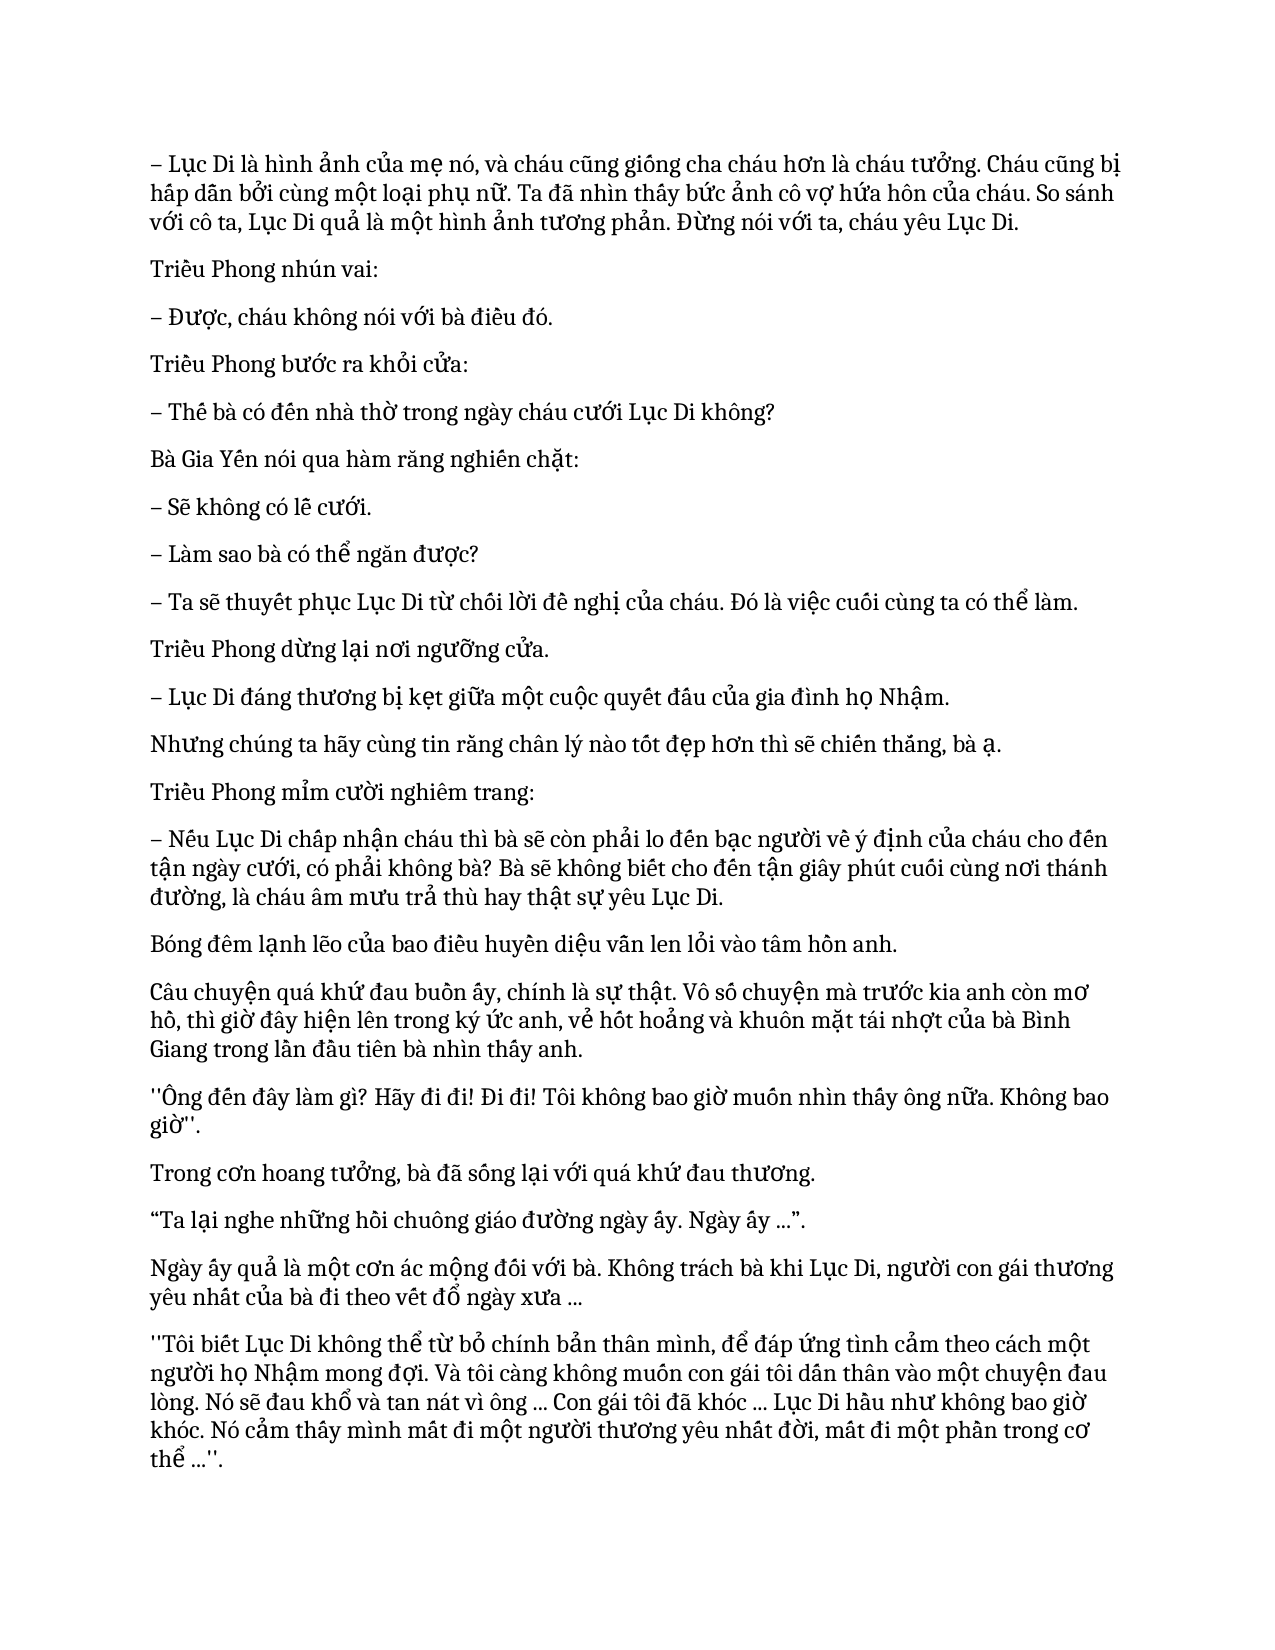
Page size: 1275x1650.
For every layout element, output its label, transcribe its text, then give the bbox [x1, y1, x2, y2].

text Trong cơn hoang tưởng, bà đã sống lại với quá khứ đau thương. [150, 1159, 1125, 1187]
text ''Tôi biết Lục Di không thể từ bỏ chính bản thân mình, để đáp ứng tình cảm theo cách một người họ Nhậm mong đợi. Và tôi càng không muốn con gái tôi dấn thân vào một chuyện đau lòng. Nó sẽ đau khổ và tan nát vì ông ... Con gái tôi đã khóc ... Lục Di hầu như không bao giờ khóc. Nó cảm thấy mình mất đi một người thương yêu nhất đời, mất đi một phần trong cơ thể ...''. [150, 1330, 1125, 1474]
text Ngày ấy quả là một cơn ác mộng đối với bà. Không trách bà khi Lục Di, người con gái thương yêu nhất của bà đi theo vết đổ ngày xưa ... [150, 1254, 1125, 1311]
text Bóng đêm lạnh lẽo của bao điều huyền diệu vẫn len lỏi vào tâm hồn anh. [150, 930, 1125, 959]
text – Nếu Lục Di chấp nhận cháu thì bà sẽ còn phải lo đến bạc người về ý định của cháu cho đến tận ngày cưới, có phải không bà? Bà sẽ không biết cho đến tận giây phút cuối cùng nơi thánh đường, là cháu âm mưu trả thù hay thật sự yêu Lục Di. [150, 825, 1125, 911]
text – Lục Di đáng thương bị kẹt giữa một cuộc quyết đấu của gia đình họ Nhậm. [150, 682, 1125, 711]
text Triều Phong nhún vai: [150, 255, 1125, 284]
text – Thế bà có đến nhà thờ trong ngày cháu cưới Lục Di không? [150, 397, 1125, 426]
text – Lục Di là hình ảnh của mẹ nó, và cháu cũng giống cha cháu hơn là cháu tưởng. Cháu cũng bị hấp dẫn bởi cùng một loại phụ nữ. Ta đã nhìn thấy bức ảnh cô vợ hứa hôn của cháu. So sánh với cô ta, Lục Di quả là một hình ảnh tương phản. Đừng nói với ta, cháu yêu Lục Di. [150, 150, 1125, 236]
text Triều Phong bước ra khỏi cửa: [150, 350, 1125, 379]
text Triều Phong dừng lại nơi ngưỡng cửa. [150, 635, 1125, 664]
text – Sẽ không có lễ cưới. [150, 492, 1125, 521]
text – Làm sao bà có thể ngăn được? [150, 540, 1125, 569]
text ''Ông đến đây làm gì? Hãy đi đi! Đi đi! Tôi không bao giờ muốn nhìn thấy ông nữa. Không bao giờ''. [150, 1082, 1125, 1140]
text Nhưng chúng ta hãy cùng tin rằng chân lý nào tốt đẹp hơn thì sẽ chiến thắng, bà ạ. [150, 730, 1125, 759]
text Triều Phong mỉm cười nghiêm trang: [150, 777, 1125, 806]
text Câu chuyện quá khứ đau buồn ấy, chính là sự thật. Vô số chuyện mà trước kia anh còn mơ hồ, thì giờ đây hiện lên trong ký ức anh, vẻ hốt hoảng và khuôn mặt tái nhợt của bà Bình Giang trong lần đầu tiên bà nhìn thấy anh. [150, 977, 1125, 1064]
text “Ta lại nghe những hồi chuông giáo đường ngày ấy. Ngày ấy ...”. [150, 1206, 1125, 1235]
text – Ta sẽ thuyết phục Lục Di từ chối lời đề nghị của cháu. Đó là việc cuối cùng ta có thể làm. [150, 587, 1125, 616]
text – Được, cháu không nói với bà điều đó. [150, 302, 1125, 331]
text Bà Gia Yến nói qua hàm răng nghiến chặt: [150, 445, 1125, 474]
